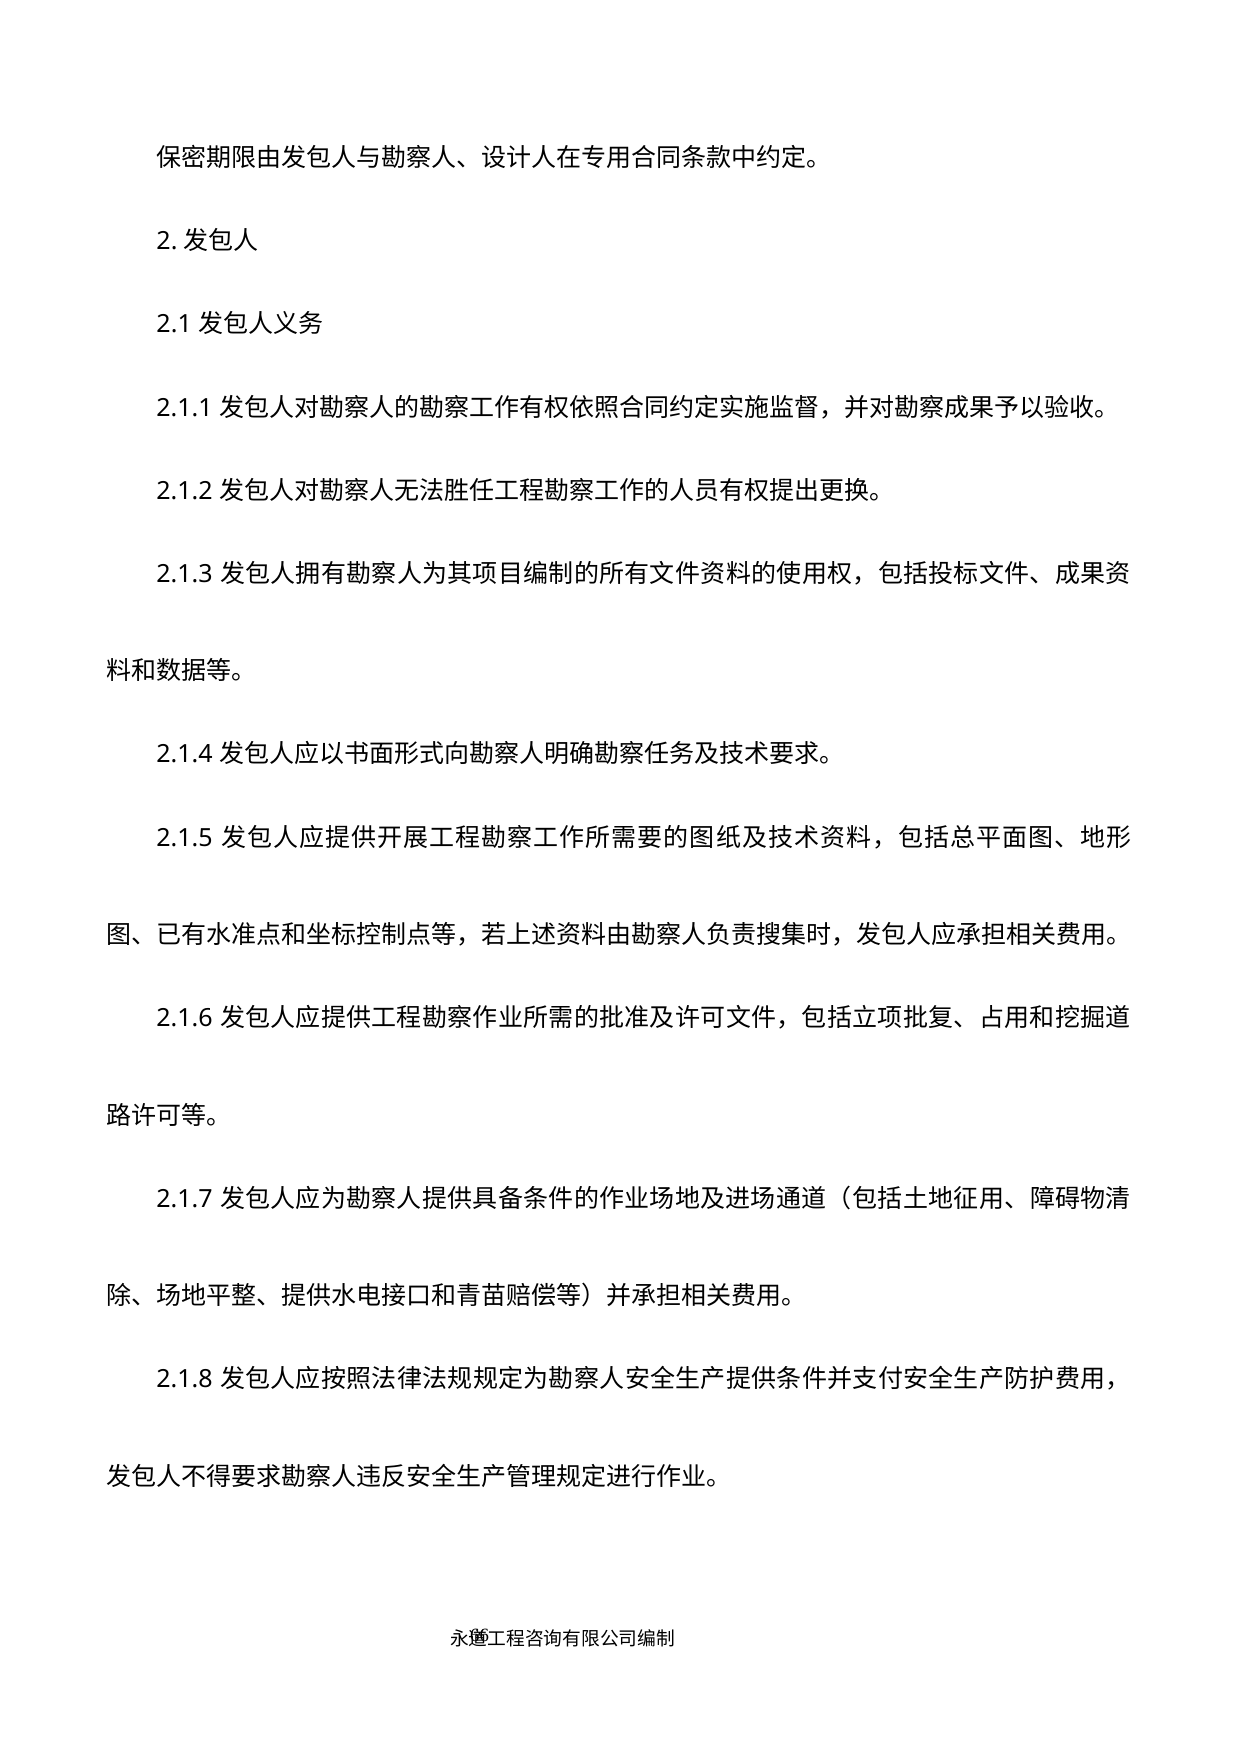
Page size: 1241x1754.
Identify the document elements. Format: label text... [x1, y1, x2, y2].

text 2.1.6 发包人应提供工程勘察作业所需的批准及许可文件，包括立项批复、占用和挖掘道路许可等。 [106, 983, 1134, 1146]
text 2.1.3 发包人拥有勘察人为其项目编制的所有文件资料的使用权，包括投标文件、成果资料和数据等。 [106, 539, 1134, 701]
text 保密期限由发包人与勘察人、设计人在专用合同条款中约定。 [106, 123, 1134, 188]
text 2.1.5 发包人应提供开展工程勘察工作所需要的图纸及技术资料，包括总平面图、地形图、已有水准点和坐标控制点等，若上述资料由勘察人负责搜集时，发包人应承担相关费用。 [106, 803, 1134, 965]
text 2.1.2 发包人对勘察人无法胜任工程勘察工作的人员有权提出更换。 [106, 456, 1134, 521]
text 2.1.8 发包人应按照法律法规规定为勘察人安全生产提供条件并支付安全生产防护费用，发包人不得要求勘察人违反安全生产管理规定进行作业。 [106, 1344, 1134, 1507]
text 2.1.7 发包人应为勘察人提供具备条件的作业场地及进场通道（包括土地征用、障碍物清除、场地平整、提供水电接口和青苗赔偿等）并承担相关费用。 [106, 1164, 1134, 1326]
text 2. 发包人 [106, 206, 1134, 271]
text 2.1.1 发包人对勘察人的勘察工作有权依照合同约定实施监督，并对勘察成果予以验收。 [106, 373, 1134, 438]
text 2.1.4 发包人应以书面形式向勘察人明确勘察任务及技术要求。 [106, 719, 1134, 784]
text 2.1 发包人义务 [106, 289, 1134, 354]
